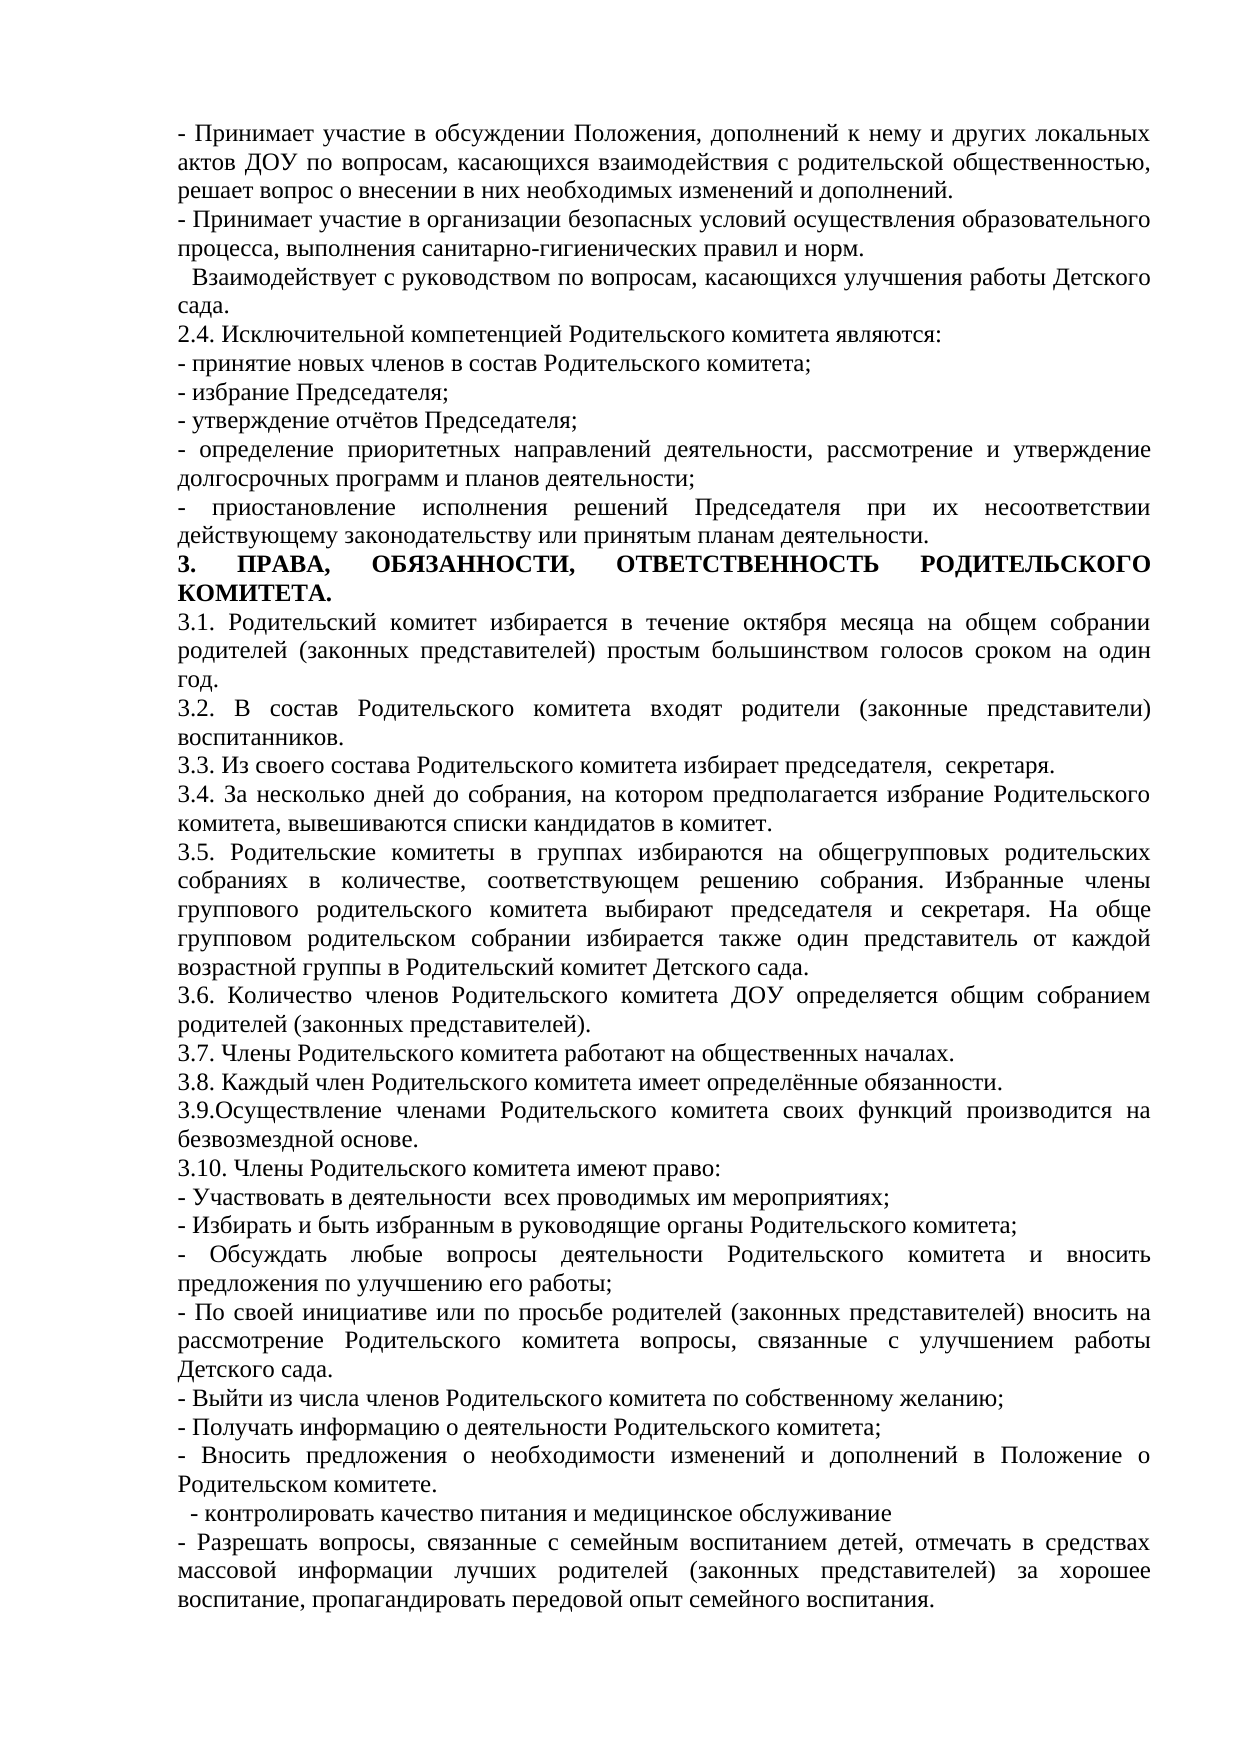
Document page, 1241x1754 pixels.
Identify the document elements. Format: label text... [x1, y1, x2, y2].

text 3.8. Каждый член Родительского комитета имеет определённые обязанности. [177, 1067, 1152, 1096]
text - определение приоритетных направлений деятельности, рассмотрение и утверждение долгосрочных программ и планов деятельности; [177, 434, 1152, 492]
text 3.3. Из своего состава Родительского комитета избирает председателя, секретаря. [177, 751, 1152, 779]
text - По своей инициативе или по просьбе родителей (законных представителей) вносить на рассмотрение Родительского комитета вопросы, связанные с улучшением работы Детского сада. [177, 1297, 1152, 1383]
text - приостановление исполнения решений Председателя при их несоответствии действующему законодательству или принятым планам деятельности. [177, 492, 1152, 549]
text Взаимодействует с руководством по вопросам, касающихся улучшения работы Детского сада. [177, 262, 1152, 319]
text - Выйти из числа членов Родительского комитета по собственному желанию; [177, 1383, 1152, 1412]
text - Вносить предложения о необходимости изменений и дополнений в Положение о Родительском комитете. [177, 1441, 1152, 1498]
text - утверждение отчётов Председателя; [177, 406, 1152, 434]
text 3.5. Родительские комитеты в группах избираются на общегрупповых родительских собраниях в количестве, соответствующем решению собрания. Избранные члены группового родительского комитета выбирают председателя и секретаря. На обще групповом родительском собрании избирается также один представитель от каждой возрастной группы в Родительский комитет Детского сада. [177, 837, 1152, 981]
text - избрание Председателя; [177, 377, 1152, 406]
text 3. ПРАВА, ОБЯЗАННОСТИ, ОТВЕТСТВЕННОСТЬ РОДИТЕЛЬСКОГО КОМИТЕТА. [177, 549, 1152, 607]
text - Принимает участие в обсуждении Положения, дополнений к нему и других локальных актов ДОУ по вопросам, касающихся взаимодействия с родительской общественностью, решает вопрос о внесении в них необходимых изменений и дополнений. [177, 118, 1152, 204]
text - Разрешать вопросы, связанные с семейным воспитанием детей, отмечать в средствах массовой информации лучших родителей (законных представителей) за хорошее воспитание, пропагандировать передовой опыт семейного воспитания. [177, 1527, 1152, 1613]
text - контролировать качество питания и медицинское обслуживание [177, 1498, 1152, 1527]
text - Участвовать в деятельности всех проводимых им мероприятиях; [177, 1182, 1152, 1211]
text 2.4. Исключительной компетенцией Родительского комитета являются: [177, 319, 1152, 348]
text 3.4. За несколько дней до собрания, на котором предполагается избрание Родительского комитета, вывешиваются списки кандидатов в комитет. [177, 779, 1152, 837]
text - принятие новых членов в состав Родительского комитета; [177, 348, 1152, 377]
text 3.9.Осуществление членами Родительского комитета своих функций производится на безвозмездной основе. [177, 1096, 1152, 1153]
text - Избирать и быть избранным в руководящие органы Родительского комитета; [177, 1211, 1152, 1239]
text 3.1. Родительский комитет избирается в течение октября месяца на общем собрании родителей (законных представителей) простым большинством голосов сроком на один год. [177, 607, 1152, 693]
text 3.7. Члены Родительского комитета работают на общественных началах. [177, 1038, 1152, 1067]
text - Обсуждать любые вопросы деятельности Родительского комитета и вносить предложения по улучшению его работы; [177, 1239, 1152, 1297]
text 3.10. Члены Родительского комитета имеют право: [177, 1153, 1152, 1182]
text 3.2. В состав Родительского комитета входят родители (законные представители) воспитанников. [177, 693, 1152, 751]
text - Получать информацию о деятельности Родительского комитета; [177, 1412, 1152, 1441]
text - Принимает участие в организации безопасных условий осуществления образовательного процесса, выполнения санитарно-гигиенических правил и норм. [177, 204, 1152, 262]
text 3.6. Количество членов Родительского комитета ДОУ определяется общим собранием родителей (законных представителей). [177, 981, 1152, 1038]
